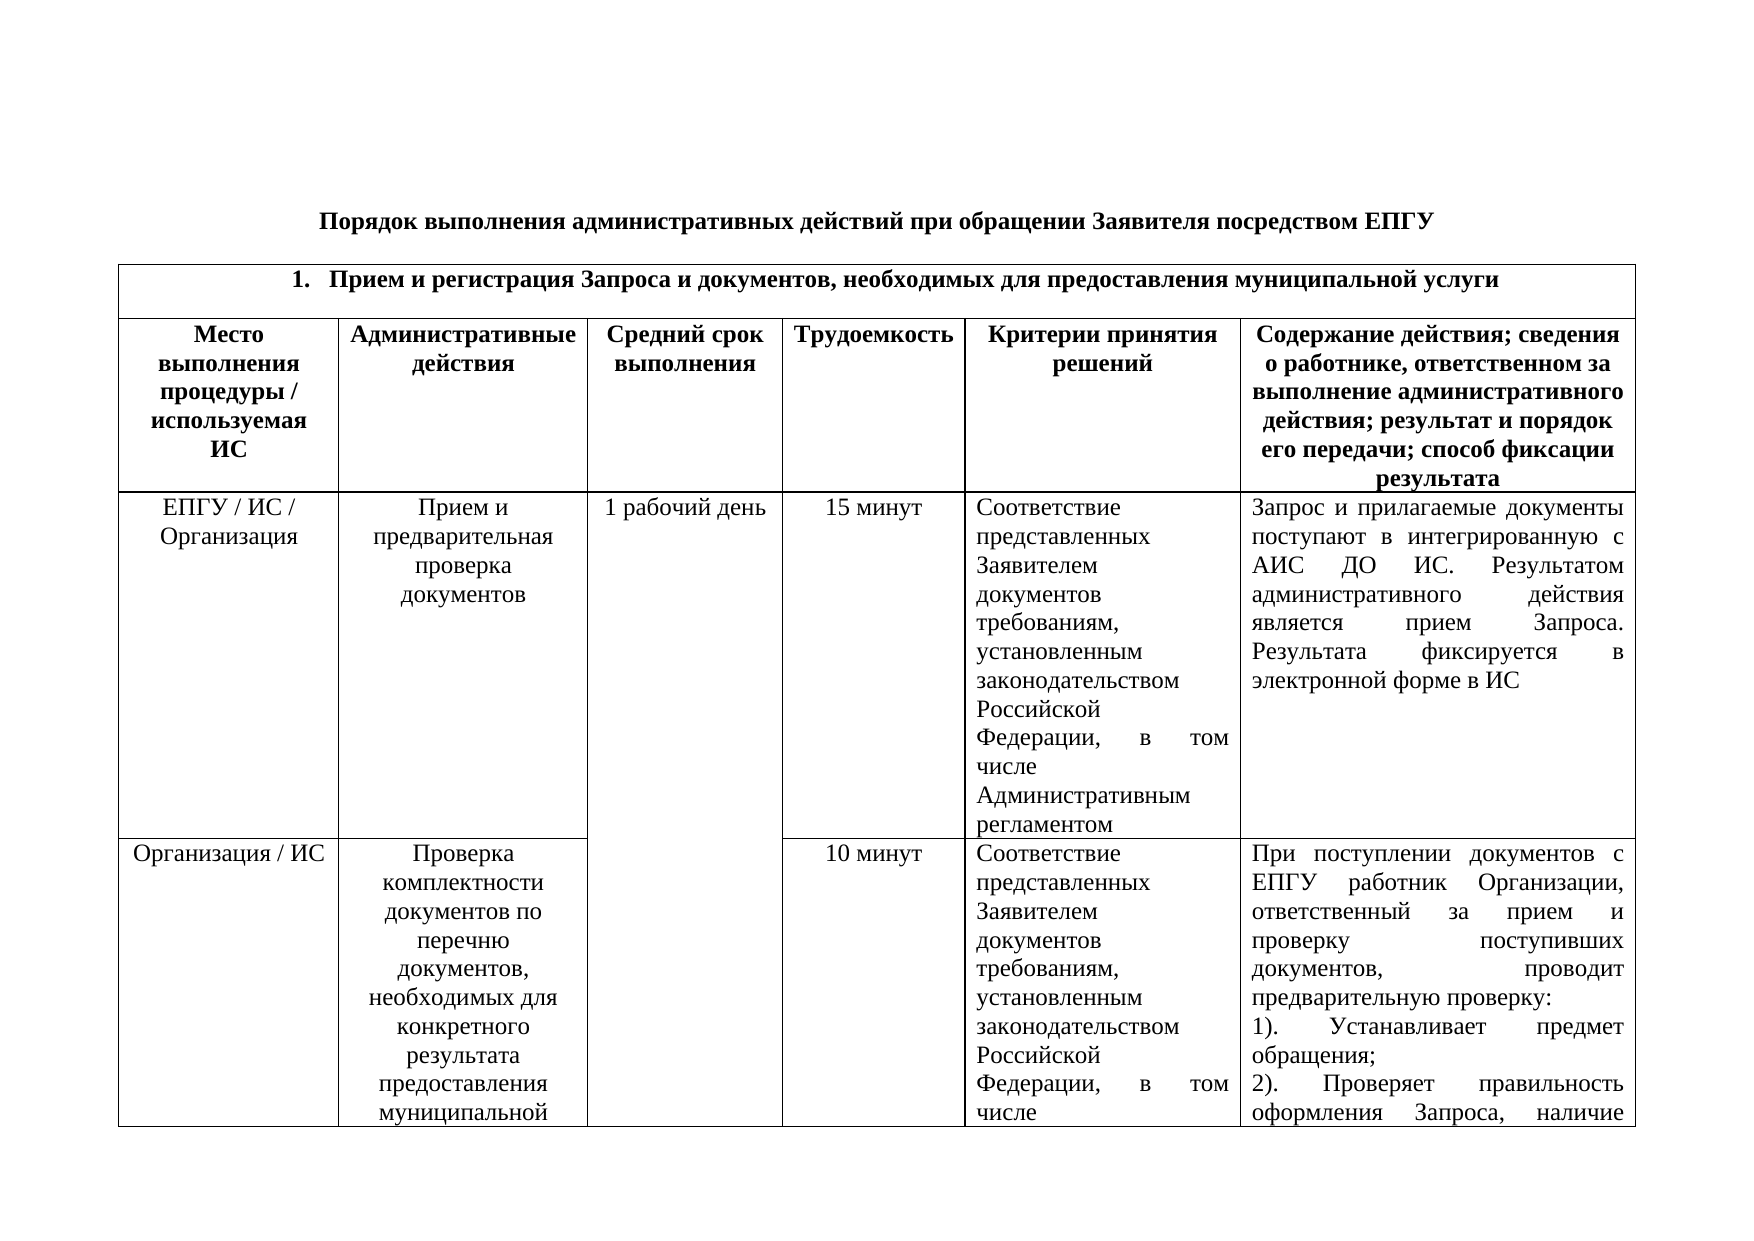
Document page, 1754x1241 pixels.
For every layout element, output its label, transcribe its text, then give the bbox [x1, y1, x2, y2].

table_cell Средний срок выполнения [588, 319, 782, 491]
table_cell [966, 839, 1240, 1126]
table_cell 1 рабочий день [588, 493, 782, 1126]
table_cell Прием и предварительная проверка документов [339, 493, 587, 837]
table_cell Запрос и прилагаемые документы поступают в интегрированную с АИС ДО ИС. Результатом административного действия является прием Запроса. Результата фиксируется в электронной форме в ИС [1241, 493, 1635, 837]
table_cell Трудоемкость [783, 319, 964, 491]
table_cell Место выполнения процедуры / используемая ИС [119, 319, 338, 491]
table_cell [1241, 839, 1635, 1126]
text Порядок выполнения административных действий при обращении Заявителя посредством ЕПГУ [118, 206, 1636, 235]
table_cell Административные действия [339, 319, 587, 491]
table_cell Содержание действия; сведения о работнике, ответственном за выполнение административного действия; результат и порядок его передачи; способ фиксации результата [1241, 319, 1635, 491]
table_header Прием и регистрация Запроса и документов, необходимых для предоставления муниципальной услуги [119, 265, 1635, 318]
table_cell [339, 839, 587, 1126]
table_cell Организация / ИС [119, 839, 338, 1126]
table_cell 10 минут [783, 839, 964, 1126]
table_cell ЕПГУ / ИС / Организация [119, 493, 338, 837]
table_cell 15 минут [783, 493, 964, 837]
table_cell Критерии принятия решений [966, 319, 1240, 491]
